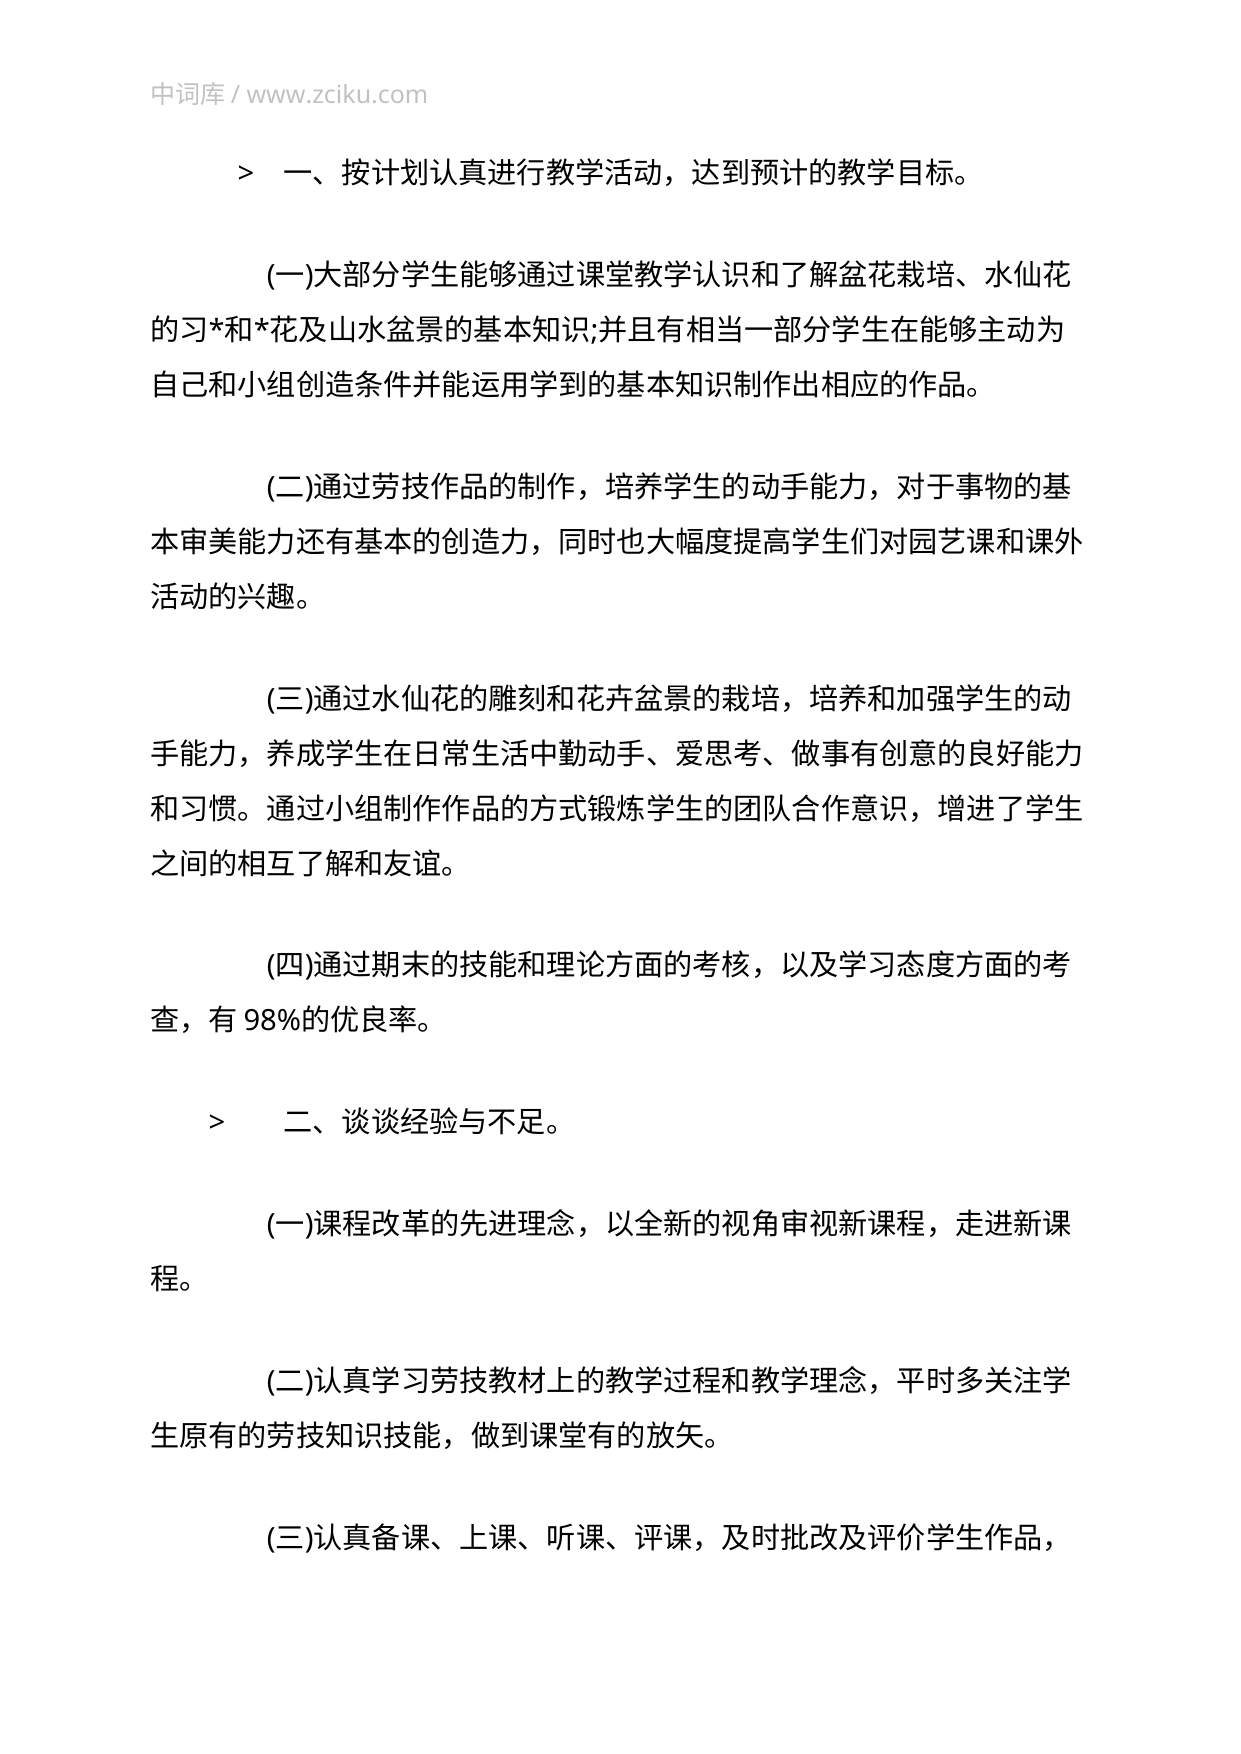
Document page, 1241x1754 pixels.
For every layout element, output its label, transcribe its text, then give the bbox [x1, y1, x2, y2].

text > 一、按计划认真进行教学活动，达到预计的教学目标。 [150, 150, 1090, 192]
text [150, 1514, 1090, 1557]
text (一)大部分学生能够通过课堂教学认识和了解盆花栽培、水仙花的习*和*花及山水盆景的基本知识;并且有相当一部分学生在能够主动为自己和小组创造条件并能运用学到的基本知识制作出相应的作品。 [150, 252, 1090, 404]
text (二)通过劳技作品的制作，培养学生的动手能力，对于事物的基本审美能力还有基本的创造力，同时也大幅度提高学生们对园艺课和课外活动的兴趣。 [150, 464, 1090, 616]
text (四)通过期末的技能和理论方面的考核，以及学习态度方面的考查，有98%的优良率。 [150, 942, 1090, 1039]
text > 二、谈谈经验与不足。 [150, 1099, 1090, 1141]
text (一)课程改革的先进理念，以全新的视角审视新课程，走进新课程。 [150, 1201, 1090, 1298]
text (二)认真学习劳技教材上的教学过程和教学理念，平时多关注学生原有的劳技知识技能，做到课堂有的放矢。 [150, 1358, 1090, 1455]
text (三)通过水仙花的雕刻和花卉盆景的栽培，培养和加强学生的动手能力，养成学生在日常生活中勤动手、爱思考、做事有创意的良好能力和习惯。通过小组制作作品的方式锻炼学生的团队合作意识，增进了学生之间的相互了解和友谊。 [150, 675, 1090, 882]
